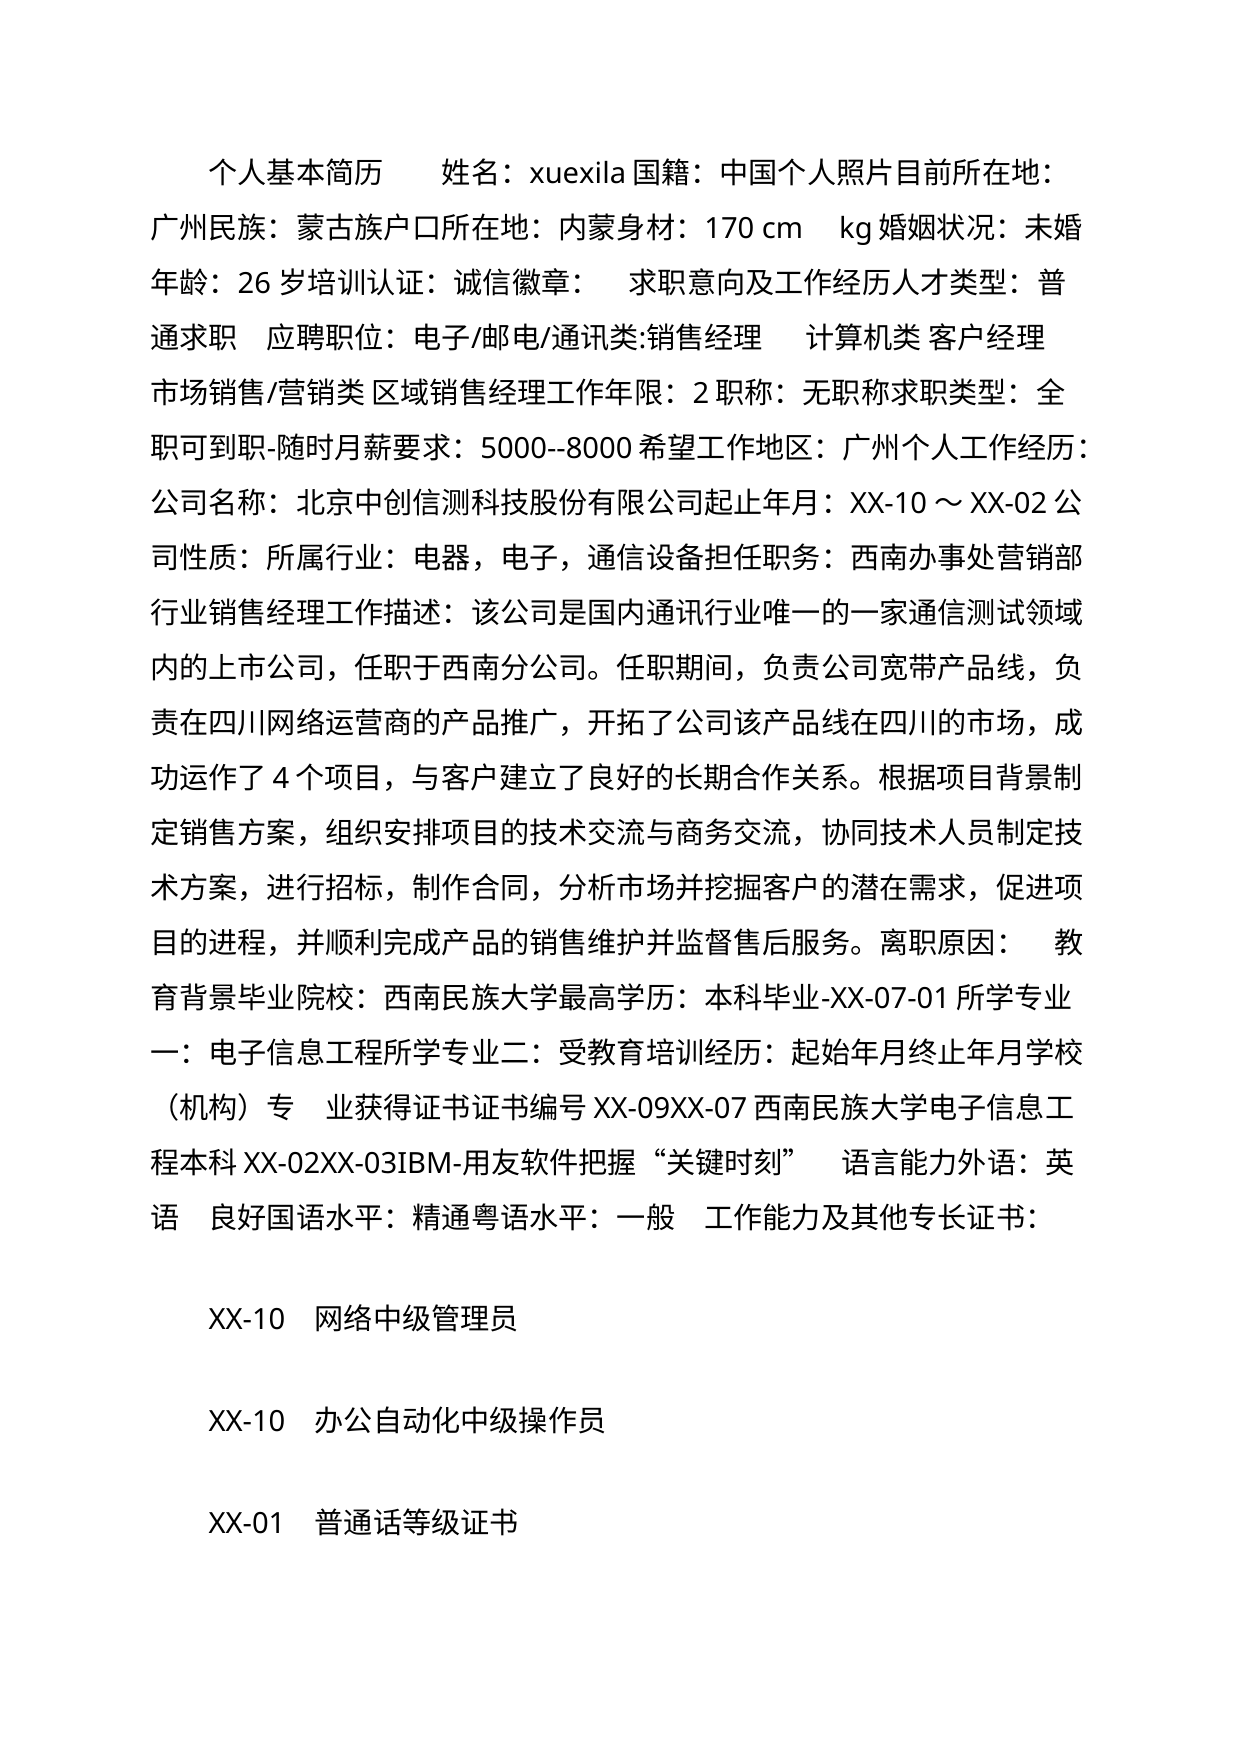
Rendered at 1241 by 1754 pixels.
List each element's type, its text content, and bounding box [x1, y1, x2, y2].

text XX-10 网络中级管理员 [150, 1296, 1090, 1338]
text XX-01 普通话等级证书 [150, 1500, 1090, 1542]
text 个人基本简历 姓名：xuexila国籍：中国个人照片目前所在地：广州民族：蒙古族户口所在地：内蒙身材：170 cm kg婚姻状况：未婚年龄：26 岁培训认证：诚信徽章： 求职意向及工作经历人才类型：普通求职 应聘职位：电子/邮电/通讯类:销售经理 计算机类 客户经理 市场销售/营销类 区域销售经理工作年限：2职称：无职称求职类型：全职可到职-随时月薪要求：5000--8000希望工作地区：广州个人工作经历：公司名称：北京中创信测科技股份有限公司起止年月：XX-10 ～ XX-02公司性质：所属行业：电器，电子，通信设备担任职务：西南办事处营销部行业销售经理工作描述：该公司是国内通讯行业唯一的一家通信测试领域内的上市公司，任职于西南分公司。任职期间，负责公司宽带产品线，负责在四川网络运营商的产品推广，开拓了公司该产品线在四川的市场，成功运作了4个项目，与客户建立了良好的长期合作关系。根据项目背景制定销售方案，组织安排项目的技术交流与商务交流，协同技术人员制定技术方案，进行招标，制作合同，分析市场并挖掘客户的潜在需求，促进项目的进程，并顺利完成产品的销售维护并监督售后服务。离职原因： 教育背景毕业院校：西南民族大学最高学历：本科毕业-XX-07-01所学专业一：电子信息工程所学专业二：受教育培训经历：起始年月终止年月学校（机构）专 业获得证书证书编号XX-09XX-07西南民族大学电子信息工程本科XX-02XX-03IBM-用友软件把握“关键时刻” 语言能力外语：英语 良好国语水平：精通粤语水平：一般 工作能力及其他专长证书： [150, 150, 1090, 1236]
text XX-10 办公自动化中级操作员 [150, 1398, 1090, 1440]
